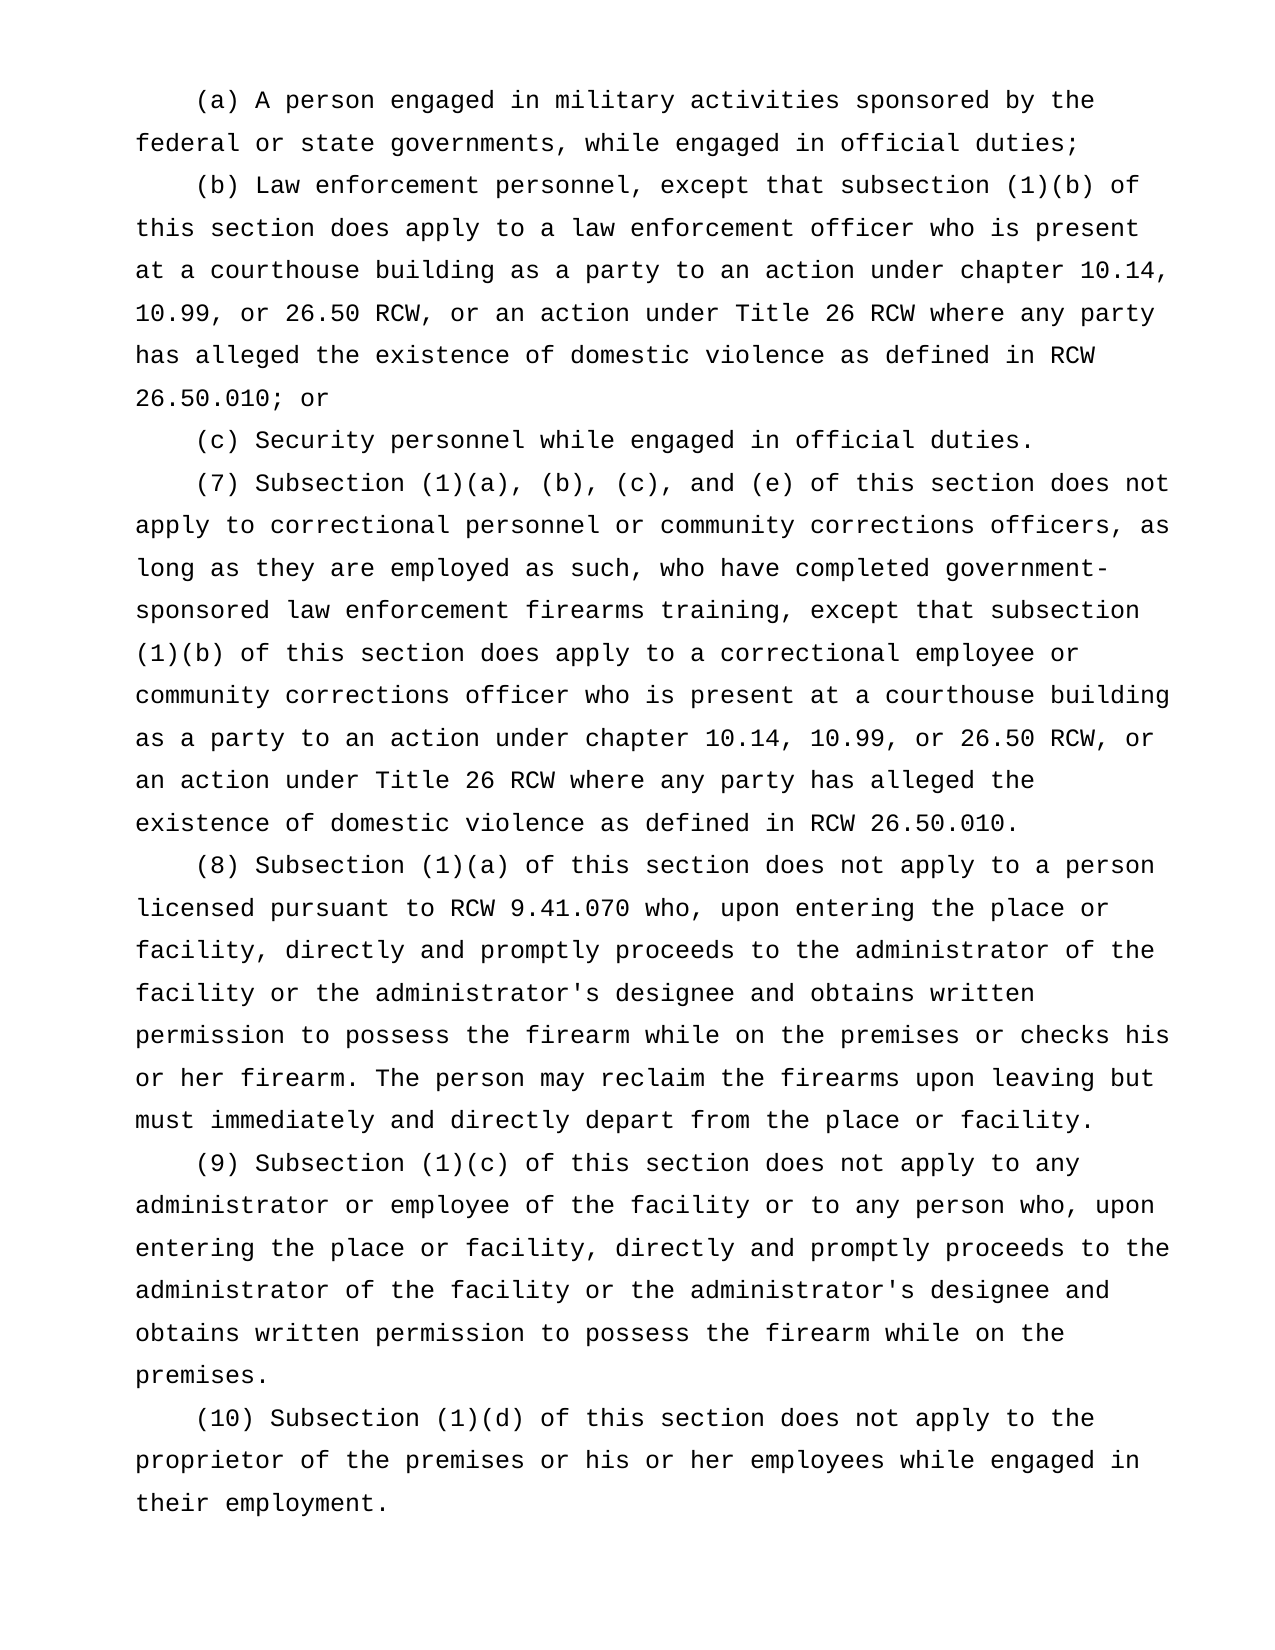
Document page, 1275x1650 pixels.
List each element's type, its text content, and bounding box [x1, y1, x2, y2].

text (c) Security personnel while engaged in official duties. [135, 415, 1170, 457]
text (8) Subsection (1)(a) of this section does not apply to a person licensed pursuant to RCW 9.41.070 who, upon entering the place or facility, directly and promptly proceeds to the administrator of the facility or the administrator's designee and obtains written permission to possess the firearm while on the premises or checks his or her firearm. The person may reclaim the firearms upon leaving but must immediately and directly depart from the place or facility. [135, 840, 1170, 1137]
text (a) A person engaged in military activities sponsored by the federal or state governments, while engaged in official duties; [135, 75, 1170, 160]
text (9) Subsection (1)(c) of this section does not apply to any administrator or employee of the facility or to any person who, upon entering the place or facility, directly and promptly proceeds to the administrator of the facility or the administrator's designee and obtains written permission to possess the firearm while on the premises. [135, 1137, 1170, 1392]
text (b) Law enforcement personnel, except that subsection (1)(b) of this section does apply to a law enforcement officer who is present at a courthouse building as a party to an action under chapter 10.14, 10.99, or 26.50 RCW, or an action under Title 26 RCW where any party has alleged the existence of domestic violence as defined in RCW 26.50.010; or [135, 160, 1170, 415]
text (7) Subsection (1)(a), (b), (c), and (e) of this section does not apply to correctional personnel or community corrections officers, as long as they are employed as such, who have completed government-sponsored law enforcement firearms training, except that subsection (1)(b) of this section does apply to a correctional employee or community corrections officer who is present at a courthouse building as a party to an action under chapter 10.14, 10.99, or 26.50 RCW, or an action under Title 26 RCW where any party has alleged the existence of domestic violence as defined in RCW 26.50.010. [135, 457, 1170, 840]
text (10) Subsection (1)(d) of this section does not apply to the proprietor of the premises or his or her employees while engaged in their employment. [135, 1392, 1170, 1520]
